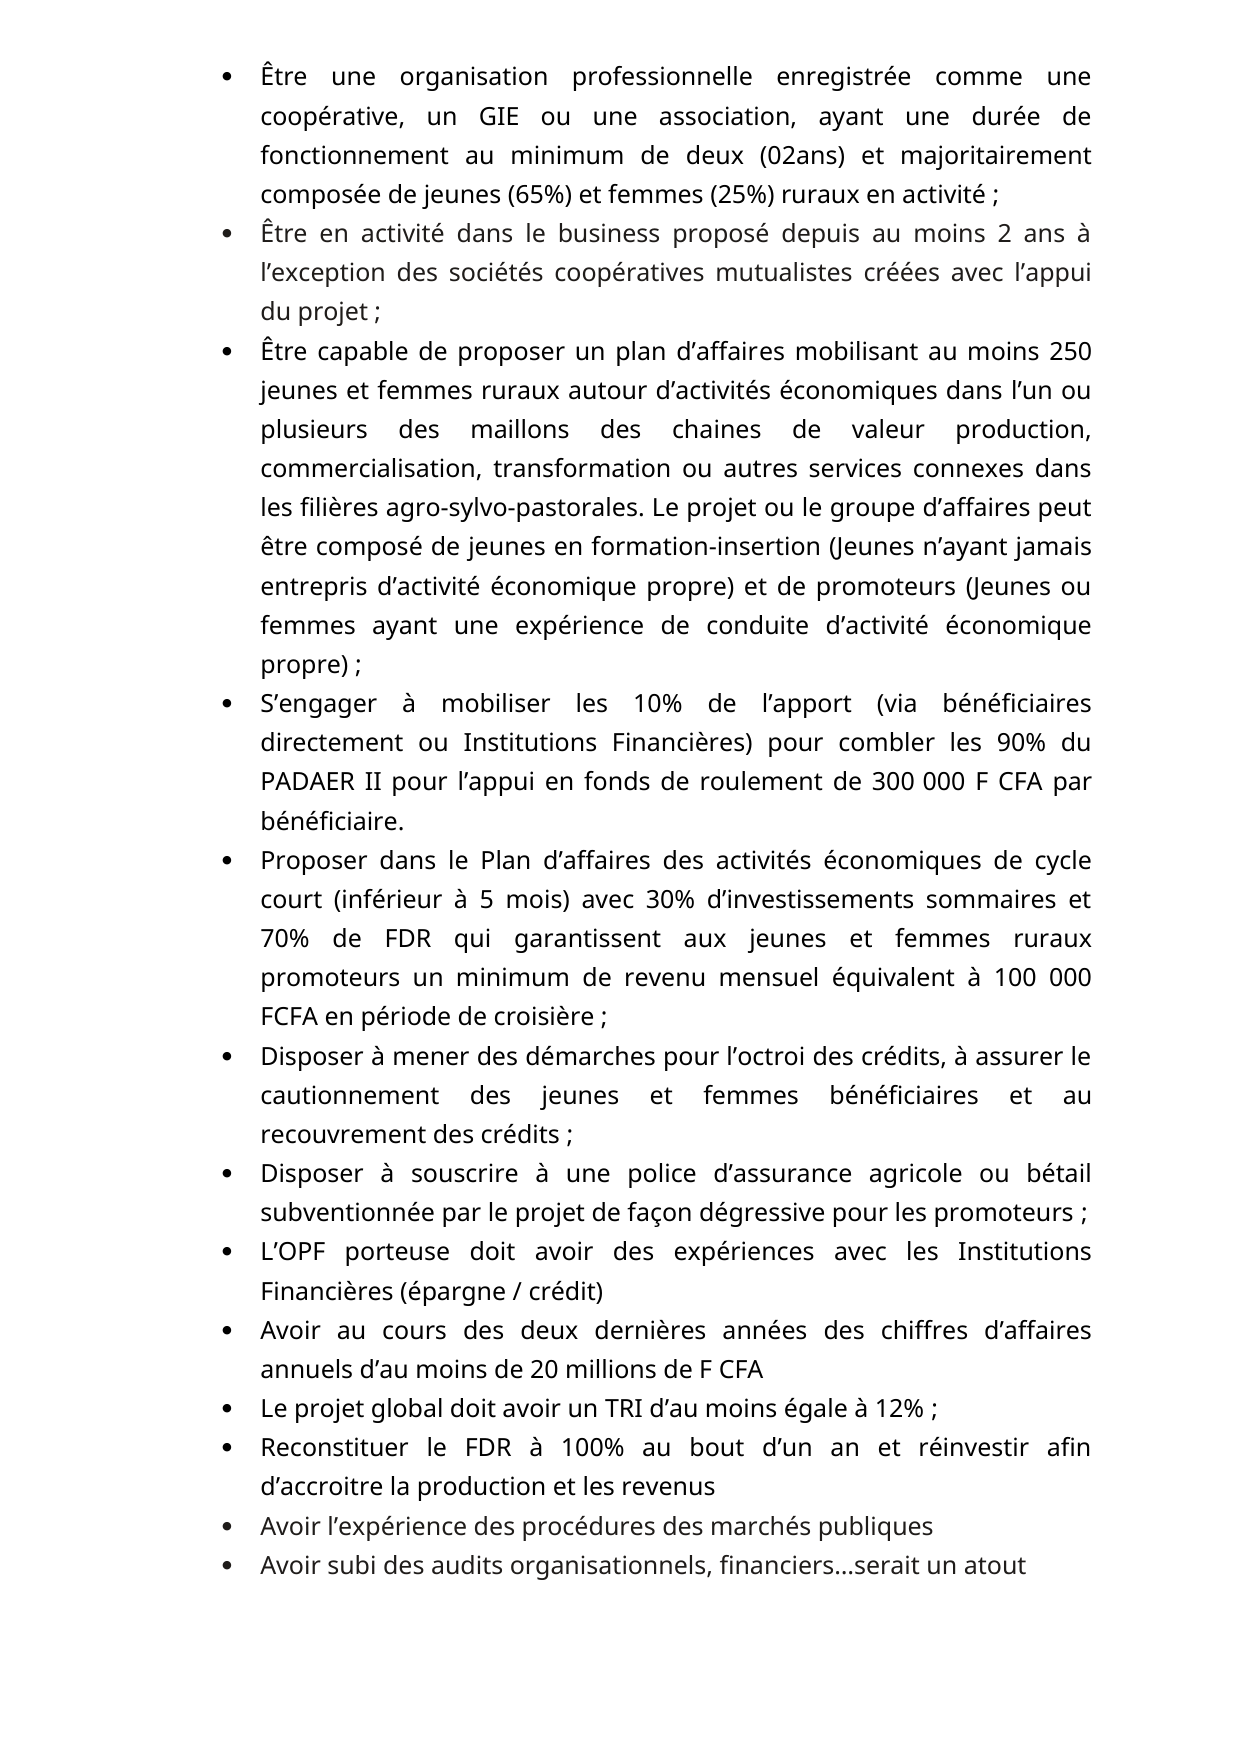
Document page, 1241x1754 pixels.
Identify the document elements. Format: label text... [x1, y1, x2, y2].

list Être une organisation professionnelle enregistrée comme une coopérative, un GIE ou une association, ayant une durée de fonctionnement au minimum de deux (02ans) et majoritairement composée de jeunes (65%) et femmes (25%) ruraux en activité ; [223, 59, 1093, 211]
list S’engager à mobiliser les 10% de l’apport (via bénéficiaires directement ou Institutions Financières) pour combler les 90% du PADAER II pour l’appui en fonds de roulement de 300 000 F CFA par bénéficiaire. [223, 686, 1093, 837]
list Avoir subi des audits organisationnels, financiers…serait un atout [223, 1547, 1093, 1581]
list Reconstituer le FDR à 100% au bout d’un an et réinvestir afin d’accroitre la production et les revenus [223, 1430, 1093, 1503]
list Disposer à mener des démarches pour l’octroi des crédits, à assurer le cautionnement des jeunes et femmes bénéficiaires et au recouvrement des crédits ; [223, 1038, 1093, 1151]
list Proposer dans le Plan d’affaires des activités économiques de cycle court (inférieur à 5 mois) avec 30% d’investissements sommaires et 70% de FDR qui garantissent aux jeunes et femmes ruraux promoteurs un minimum de revenu mensuel équivalent à 100 000 FCFA en période de croisière ; [223, 842, 1093, 1033]
list Le projet global doit avoir un TRI d’au moins égale à 12% ; [223, 1391, 1093, 1425]
list L’OPF porteuse doit avoir des expériences avec les Institutions Financières (épargne / crédit) [223, 1234, 1093, 1307]
list Avoir au cours des deux dernières années des chiffres d’affaires annuels d’au moins de 20 millions de F CFA [223, 1312, 1093, 1386]
list Être capable de proposer un plan d’affaires mobilisant au moins 250 jeunes et femmes ruraux autour d’activités économiques dans l’un ou plusieurs des maillons des chaines de valeur production, commercialisation, transformation ou autres services connexes dans les filières agro-sylvo-pastorales. Le projet ou le groupe d’affaires peut être composé de jeunes en formation-insertion (Jeunes n’ayant jamais entrepris d’activité économique propre) et de promoteurs (Jeunes ou femmes ayant une expérience de conduite d’activité économique propre) ; [223, 333, 1093, 681]
list Disposer à souscrire à une police d’assurance agricole ou bétail subventionnée par le projet de façon dégressive pour les promoteurs ; [223, 1156, 1093, 1229]
list Être en activité dans le business proposé depuis au moins 2 ans à l’exception des sociétés coopératives mutualistes créées avec l’appui du projet ; [223, 216, 1093, 328]
list Avoir l’expérience des procédures des marchés publiques [223, 1508, 1093, 1542]
